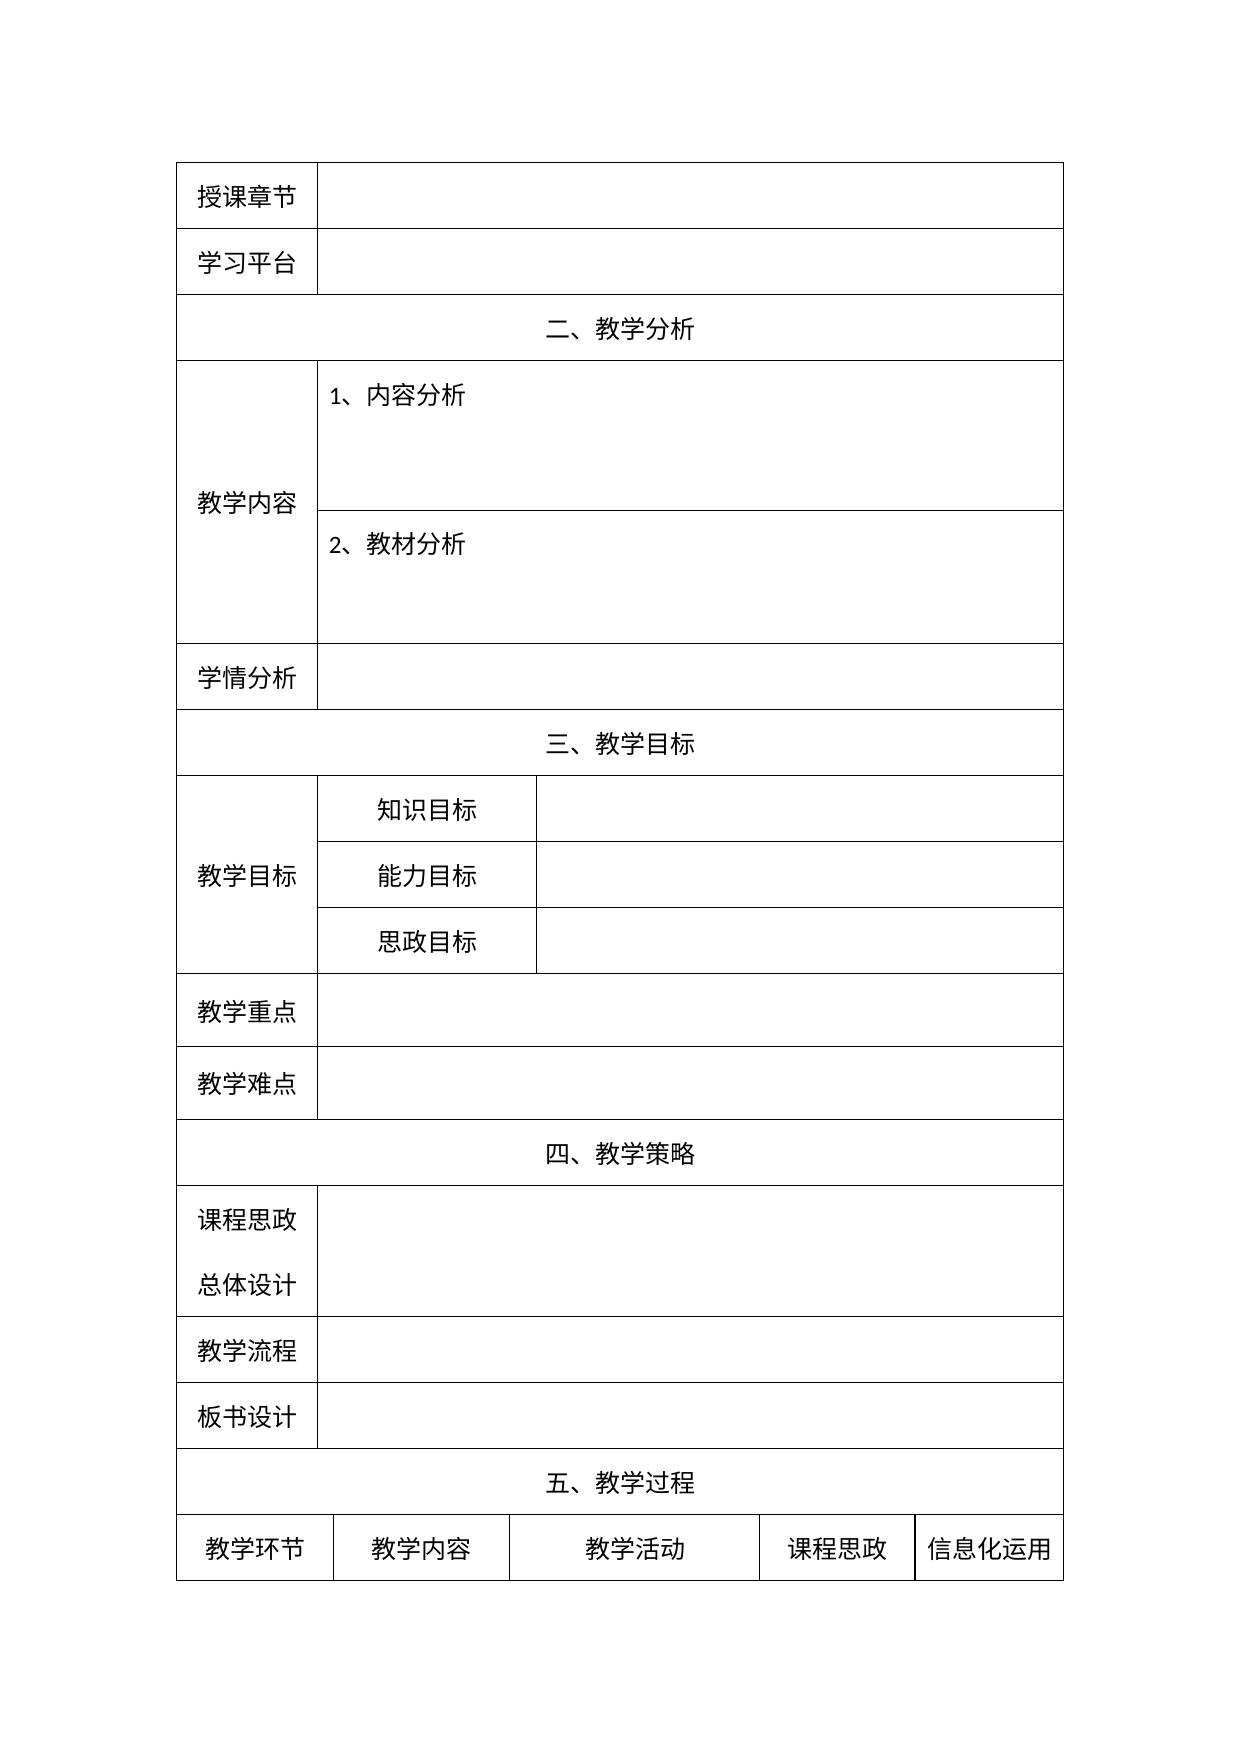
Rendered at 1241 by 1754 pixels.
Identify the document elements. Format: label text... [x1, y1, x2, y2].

table_cell 三、教学目标 [177, 710, 1063, 775]
table_cell 四、教学策略 [177, 1120, 1063, 1185]
table_cell 信息化运用 [916, 1515, 1063, 1580]
table_cell [318, 1047, 1063, 1119]
table_cell 教学环节 [177, 1515, 333, 1580]
table_cell 五、教学过程 [177, 1449, 1063, 1514]
table_cell 内容分析 [318, 361, 1063, 509]
table_cell [537, 908, 1063, 973]
table_cell 教学流程 [177, 1317, 317, 1382]
table_cell 教学内容 [177, 361, 317, 643]
table_cell 能力目标 [318, 842, 536, 907]
table_cell 板书设计 [177, 1383, 317, 1448]
table_cell [537, 776, 1063, 841]
table_cell 思政目标 [318, 908, 536, 973]
table_cell 教学难点 [177, 1047, 317, 1119]
table_cell [318, 1186, 1063, 1316]
table_cell [318, 644, 1063, 709]
table_cell 教材分析 [318, 511, 1063, 643]
table_cell 二、教学分析 [177, 295, 1063, 360]
table_cell 课程思政 [760, 1515, 914, 1580]
table_cell [318, 1317, 1063, 1382]
table_cell 学习平台 [177, 229, 317, 294]
table_cell [318, 1383, 1063, 1448]
table_cell [318, 229, 1063, 294]
table_cell [318, 163, 1063, 228]
table_cell 知识目标 [318, 776, 536, 841]
table_cell 教学活动 [510, 1515, 759, 1580]
table_cell [318, 974, 1063, 1046]
table_cell 学情分析 [177, 644, 317, 709]
table_cell [537, 842, 1063, 907]
table_cell 课程思政总体设计 [177, 1186, 317, 1316]
table_cell 教学目标 [177, 776, 317, 973]
table_cell 教学重点 [177, 974, 317, 1046]
table_cell 教学内容 [334, 1515, 509, 1580]
table_cell 授课章节 [177, 163, 317, 228]
